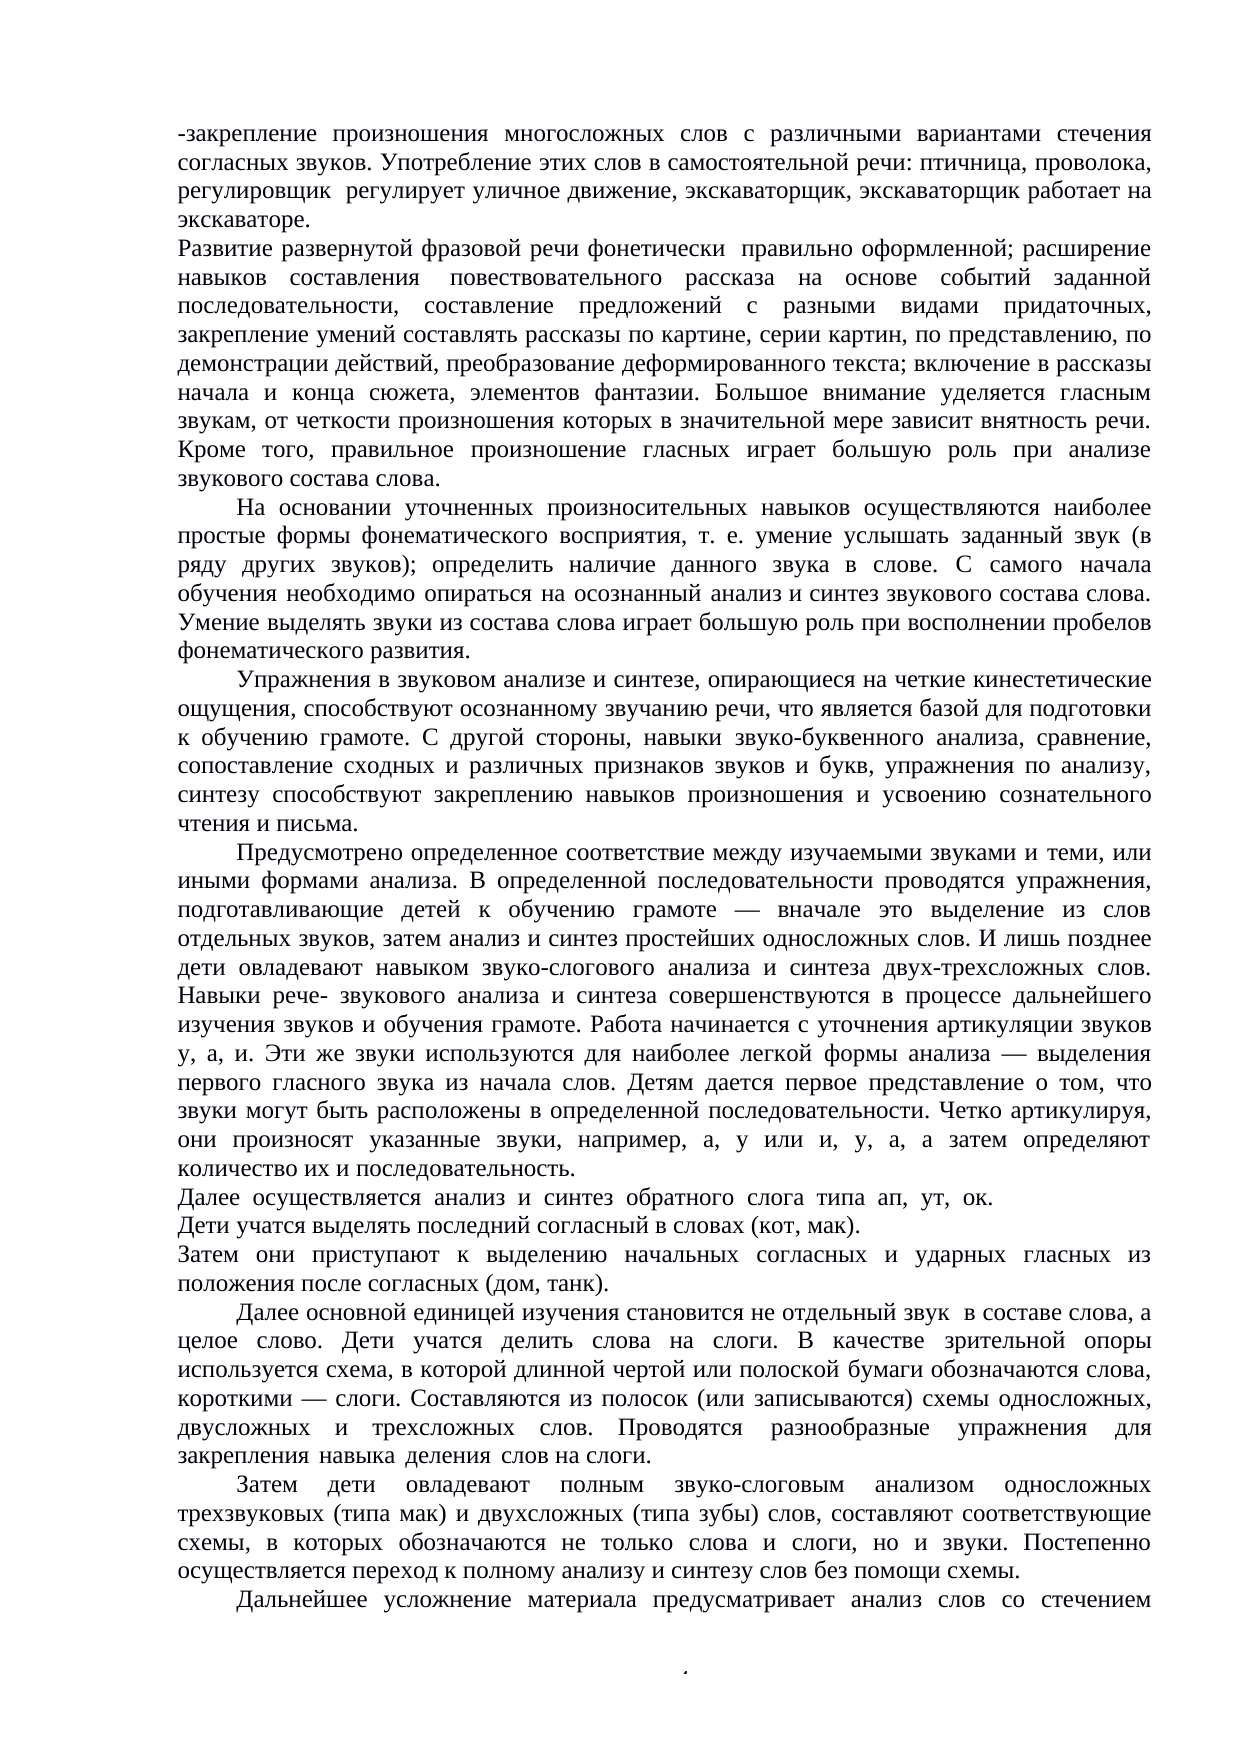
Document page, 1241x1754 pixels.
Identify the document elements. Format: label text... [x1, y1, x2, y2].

text Затем дети овладевают полным звуко-слоговым анализом односложных трехзвуковых (типа мак) и двухсложных (типа зубы) слов, составляют соответствующие схемы, в которых обозначаются не только слова и слоги, но и звуки. Постепенно осуществляется переход к полному анализу и синтезу слов без помощи схемы. [177, 1469, 1152, 1584]
text -закрепление произношения многосложных слов с различными вариантами стечения согласных звуков. Употребление этих слов в самостоятельной речи: птичница, проволока, регулировщик регулирует уличное движение, экскаваторщик, экскаваторщик работает на экскаваторе. [177, 118, 1152, 233]
text Далее основной единицей изучения становится не отдельный звук в составе слова, а целое слово. Дети учатся делить слова на слоги. В качестве зрительной опоры используется схема, в которой длинной чертой или полоской бумаги обозначаются слова, короткими — слоги. Составляются из полосок (или записываются) схемы односложных, двусложных и трехсложных слов. Проводятся разнообразные упражнения для закрепления навыка деления слов на слоги. [177, 1297, 1152, 1469]
text Дети учатся выделять последний согласный в словах (кот, мак). [177, 1211, 1152, 1239]
text Упражнения в звуковом анализе и синтезе, опирающиеся на четкие кинестетические ощущения, способствуют осознанному звучанию речи, что является базой для подготовки к обучению грамоте. С другой стороны, навыки звуко-буквенного анализа, сравнение, сопоставление сходных и различных признаков звуков и букв, упражнения по анализу, синтезу способствуют закреплению навыков произношения и усвоению сознательного чтения и письма. [177, 664, 1152, 837]
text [177, 1584, 1152, 1613]
text Затем они приступают к выделению начальных согласных и ударных гласных из положения после согласных (дом, танк). [177, 1239, 1152, 1297]
text Развитие развернутой фразовой речи фонетически правильно оформленной; расширение навыков составления повествовательного рассказа на основе событий заданной последовательности, составление предложений с разными видами придаточных, закрепление умений составлять рассказы по картине, серии картин, по представлению, по демонстрации действий, преобразование деформированного текста; включение в рассказы начала и конца сюжета, элементов фантазии. Большое внимание уделяется гласным звукам, от четкости произношения которых в значительной мере зависит внятность речи. Кроме того, правильное произношение гласных играет большую роль при анализе звукового состава слова. [177, 233, 1152, 492]
text Предусмотрено определенное соответствие между изучаемыми звуками и теми, или иными формами анализа. В определенной последовательности проводятся упражнения, подготавливающие детей к обучению грамоте — вначале это выделение из слов отдельных звуков, затем анализ и синтез простейших односложных слов. И лишь позднее дети овладевают навыком звуко-слогового анализа и синтеза двух-трехсложных слов. Навыки рече- звукового анализа и синтеза совершенствуются в процессе дальнейшего изучения звуков и обучения грамоте. Работа начинается с уточнения артикуляции звуков у, а, и. Эти же звуки используются для наиболее легкой формы анализа — выделения первого гласного звука из начала слов. Детям дается первое представление о том, что звуки могут быть расположены в определенной последовательности. Четко артикулируя, они произносят указанные звуки, например, а, у или и, у, а, а затем определяют количество их и последовательность. [177, 837, 1152, 1182]
text Далее осуществляется анализ и синтез обратного слога типа ап, ут, ок. [177, 1182, 1152, 1211]
text На основании уточненных произносительных навыков осуществляются наиболее простые формы фонематического восприятия, т. е. умение услышать заданный звук (в ряду других звуков); определить наличие данного звука в слове. С самого начала обучения необходимо опираться на осознанный анализ и синтез звукового состава слова. Умение выделять звуки из состава слова играет большую роль при восполнении пробелов фонематического развития. [177, 492, 1152, 664]
